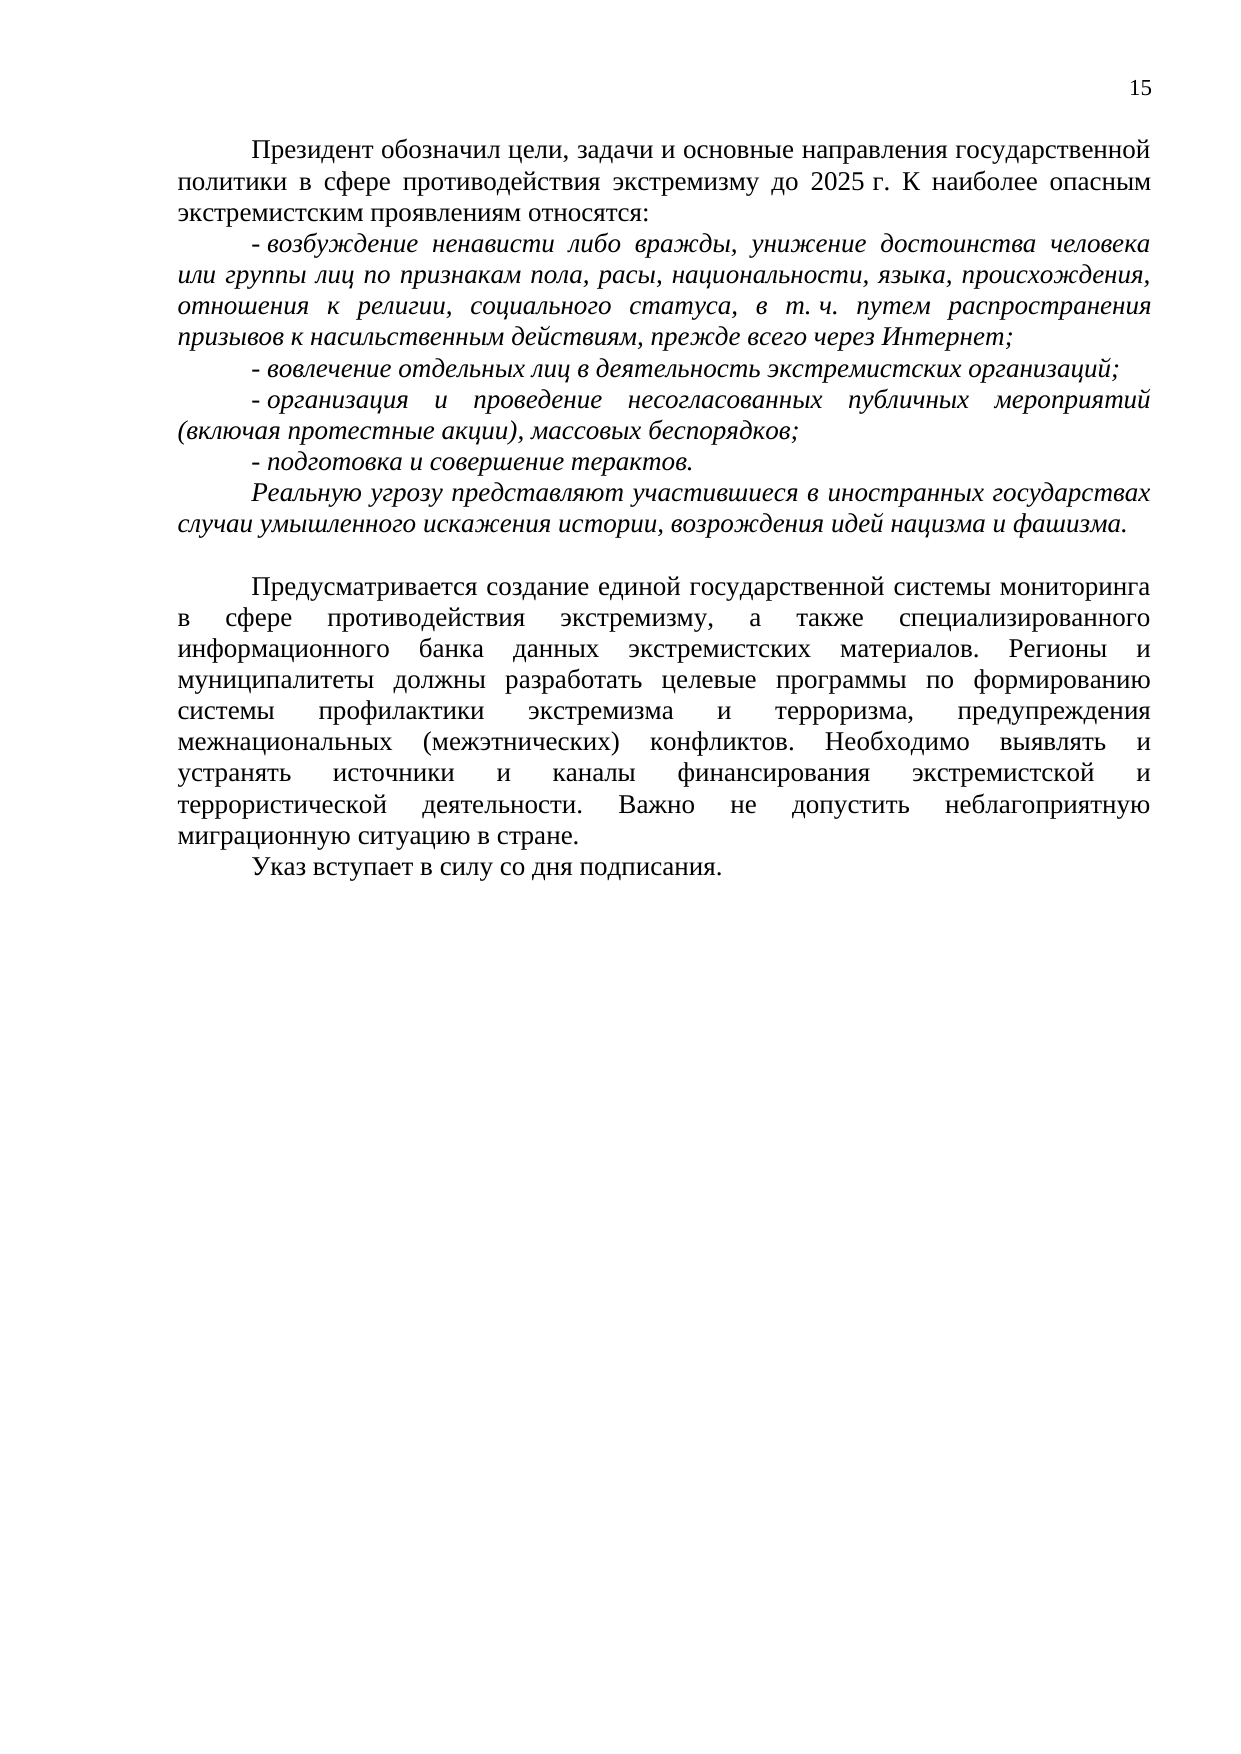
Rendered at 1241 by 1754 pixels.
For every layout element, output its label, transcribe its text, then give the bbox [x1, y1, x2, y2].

text - возбуждение ненависти либо вражды, унижение достоинства человека или группы лиц по признакам пола, расы, национальности, языка, происхождения, отношения к религии, социального статуса, в т. ч. путем распространения призывов к насильственным действиям, прежде всего через Интернет; [177, 227, 1152, 352]
text Указ вступает в силу со дня подписания. [177, 850, 1152, 881]
text - вовлечение отдельных лиц в деятельность экстремистских организаций; [177, 352, 1152, 383]
text Реальную угрозу представляют участившиеся в иностранных государствах случаи умышленного искажения истории, возрождения идей нацизма и фашизма. [177, 476, 1152, 538]
text Президент обозначил цели, задачи и основные направления государственной политики в сфере противодействия экстремизму до 2025 г. К наиболее опасным экстремистским проявлениям относятся: [177, 134, 1152, 227]
text - организация и проведение несогласованных публичных мероприятий (включая протестные акции), массовых беспорядков; [177, 383, 1152, 445]
text Предусматривается создание единой государственной системы мониторинга в сфере противодействия экстремизму, а также специализированного информационного банка данных экстремистских материалов. Регионы и муниципалитеты должны разработать целевые программы по формированию системы профилактики экстремизма и терроризма, предупреждения межнациональных (межэтнических) конфликтов. Необходимо выявлять и устранять источники и каналы финансирования экстремистской и террористической деятельности. Важно не допустить неблагоприятную миграционную ситуацию в стране. [177, 570, 1152, 850]
text - подготовка и совершение терактов. [177, 445, 1152, 476]
